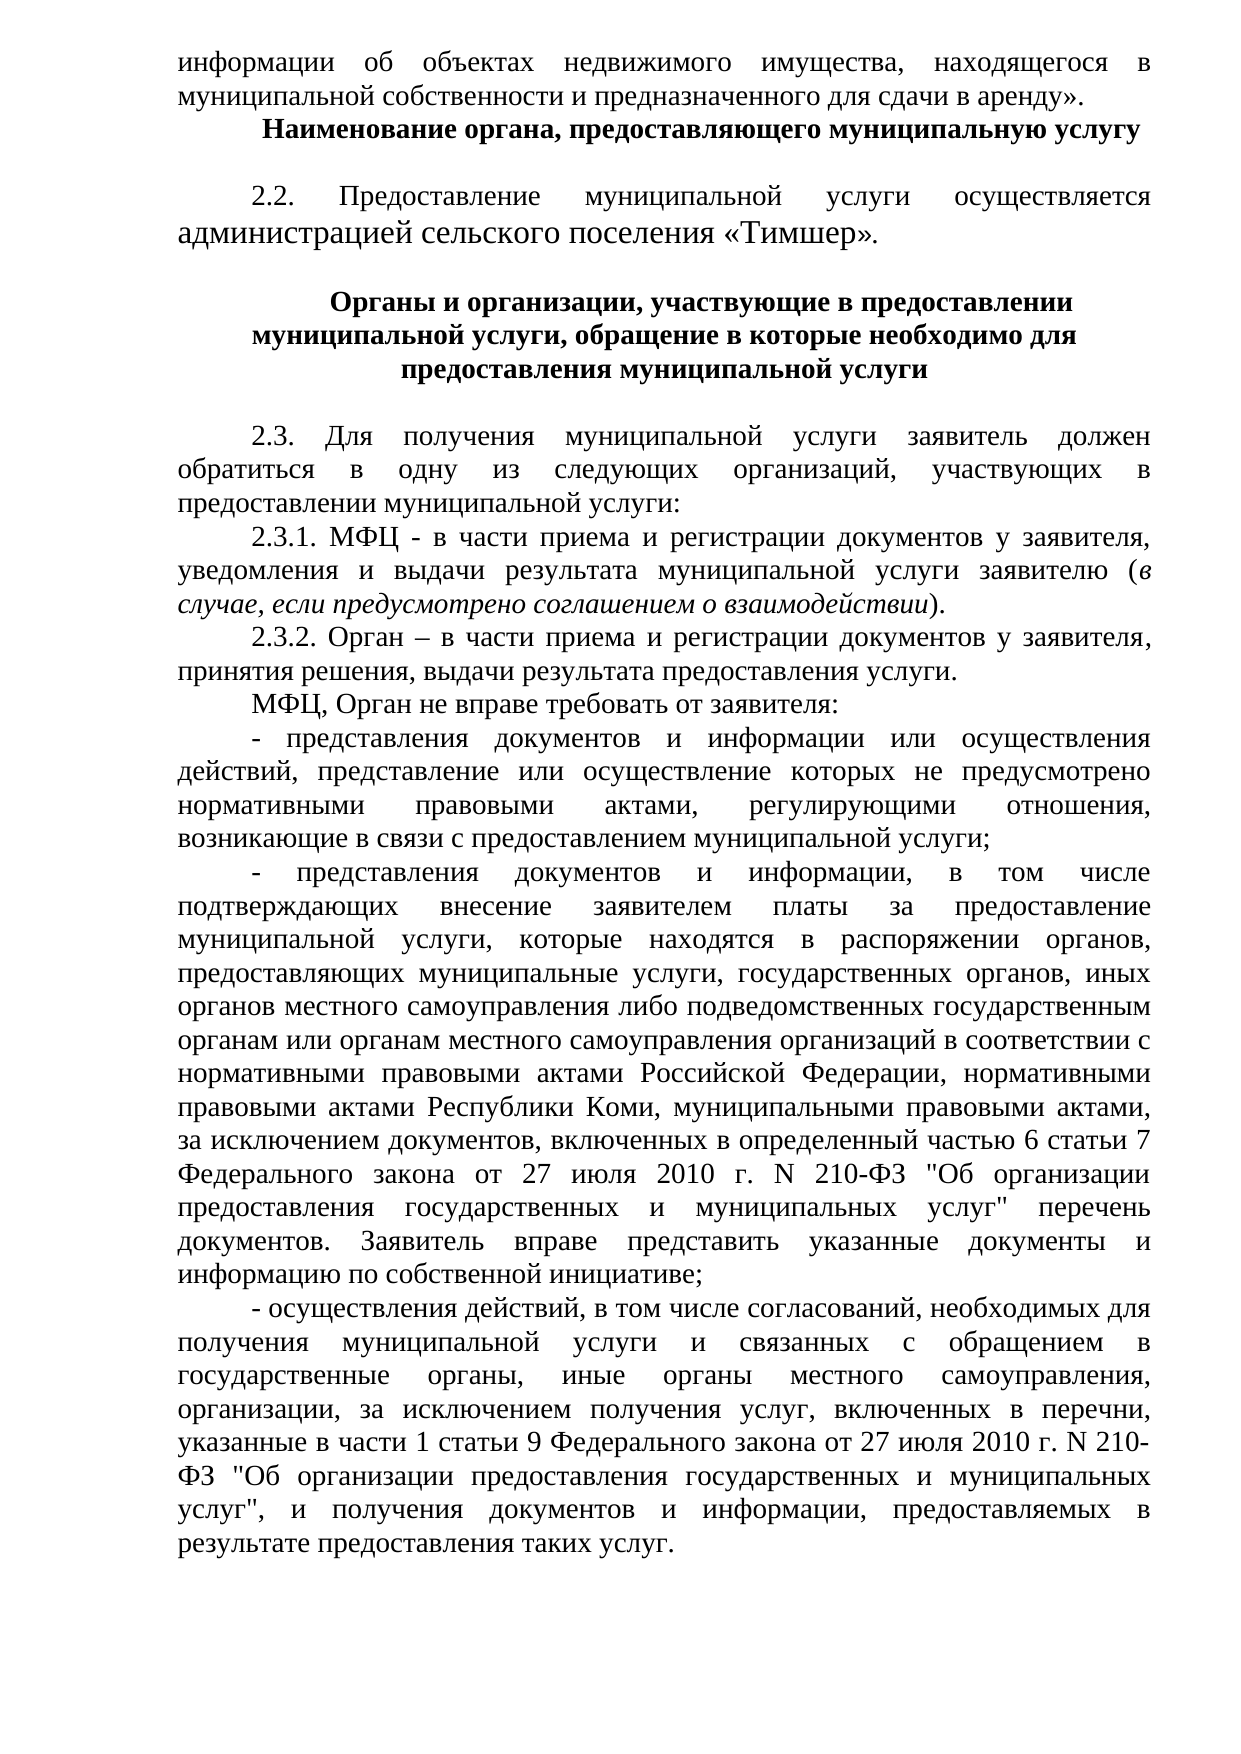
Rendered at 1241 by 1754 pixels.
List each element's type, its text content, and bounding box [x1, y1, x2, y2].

text 2.3.1. МФЦ - в части приема и регистрации документов у заявителя, уведомления и выдачи результата муниципальной услуги заявителю (в случае, если предусмотрено соглашением о взаимодействии). [177, 519, 1152, 619]
text МФЦ, Орган не вправе требовать от заявителя: [177, 686, 1152, 720]
text Органы и организации, участвующие в предоставлении муниципальной услуги, обращение в которые необходимо для предоставления муниципальной услуги [177, 284, 1152, 384]
text - представления документов и информации или осуществления действий, представление или осуществление которых не предусмотрено нормативными правовыми актами, регулирующими отношения, возникающие в связи с предоставлением муниципальной услуги; [177, 720, 1152, 854]
text 2.3. Для получения муниципальной услуги заявитель должен обратиться в одну из следующих организаций, участвующих в предоставлении муниципальной услуги: [177, 418, 1152, 519]
text 2.2. Предоставление муниципальной услуги осуществляется администрацией сельского поселения «Тимшер». [177, 178, 1152, 250]
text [177, 44, 1152, 111]
text 2.3.2. Орган – в части приема и регистрации документов у заявителя, принятия решения, выдачи результата предоставления услуги. [177, 619, 1152, 686]
text Наименование органа, предоставляющего муниципальную услугу [177, 111, 1152, 145]
text - представления документов и информации, в том числе подтверждающих внесение заявителем платы за предоставление муниципальной услуги, которые находятся в распоряжении органов, предоставляющих муниципальные услуги, государственных органов, иных органов местного самоуправления либо подведомственных государственным органам или органам местного самоуправления организаций в соответствии с нормативными правовыми актами Российской Федерации, нормативными правовыми актами Республики Коми, муниципальными правовыми актами, за исключением документов, включенных в определенный частью 6 статьи 7 Федерального закона от 27 июля . N 210-ФЗ "Об организации предоставления государственных и муниципальных услуг" перечень документов. Заявитель вправе представить указанные документы и информацию по собственной инициативе; [177, 854, 1152, 1290]
text - осуществления действий, в том числе согласований, необходимых для получения муниципальной услуги и связанных с обращением в государственные органы, иные органы местного самоуправления, организации, за исключением получения услуг, включенных в перечни, указанные в части 1 статьи 9 Федерального закона от 27 июля 2010 г. N 210-ФЗ "Об организации предоставления государственных и муниципальных услуг", и получения документов и информации, предоставляемых в результате предоставления таких услуг. [177, 1290, 1152, 1558]
